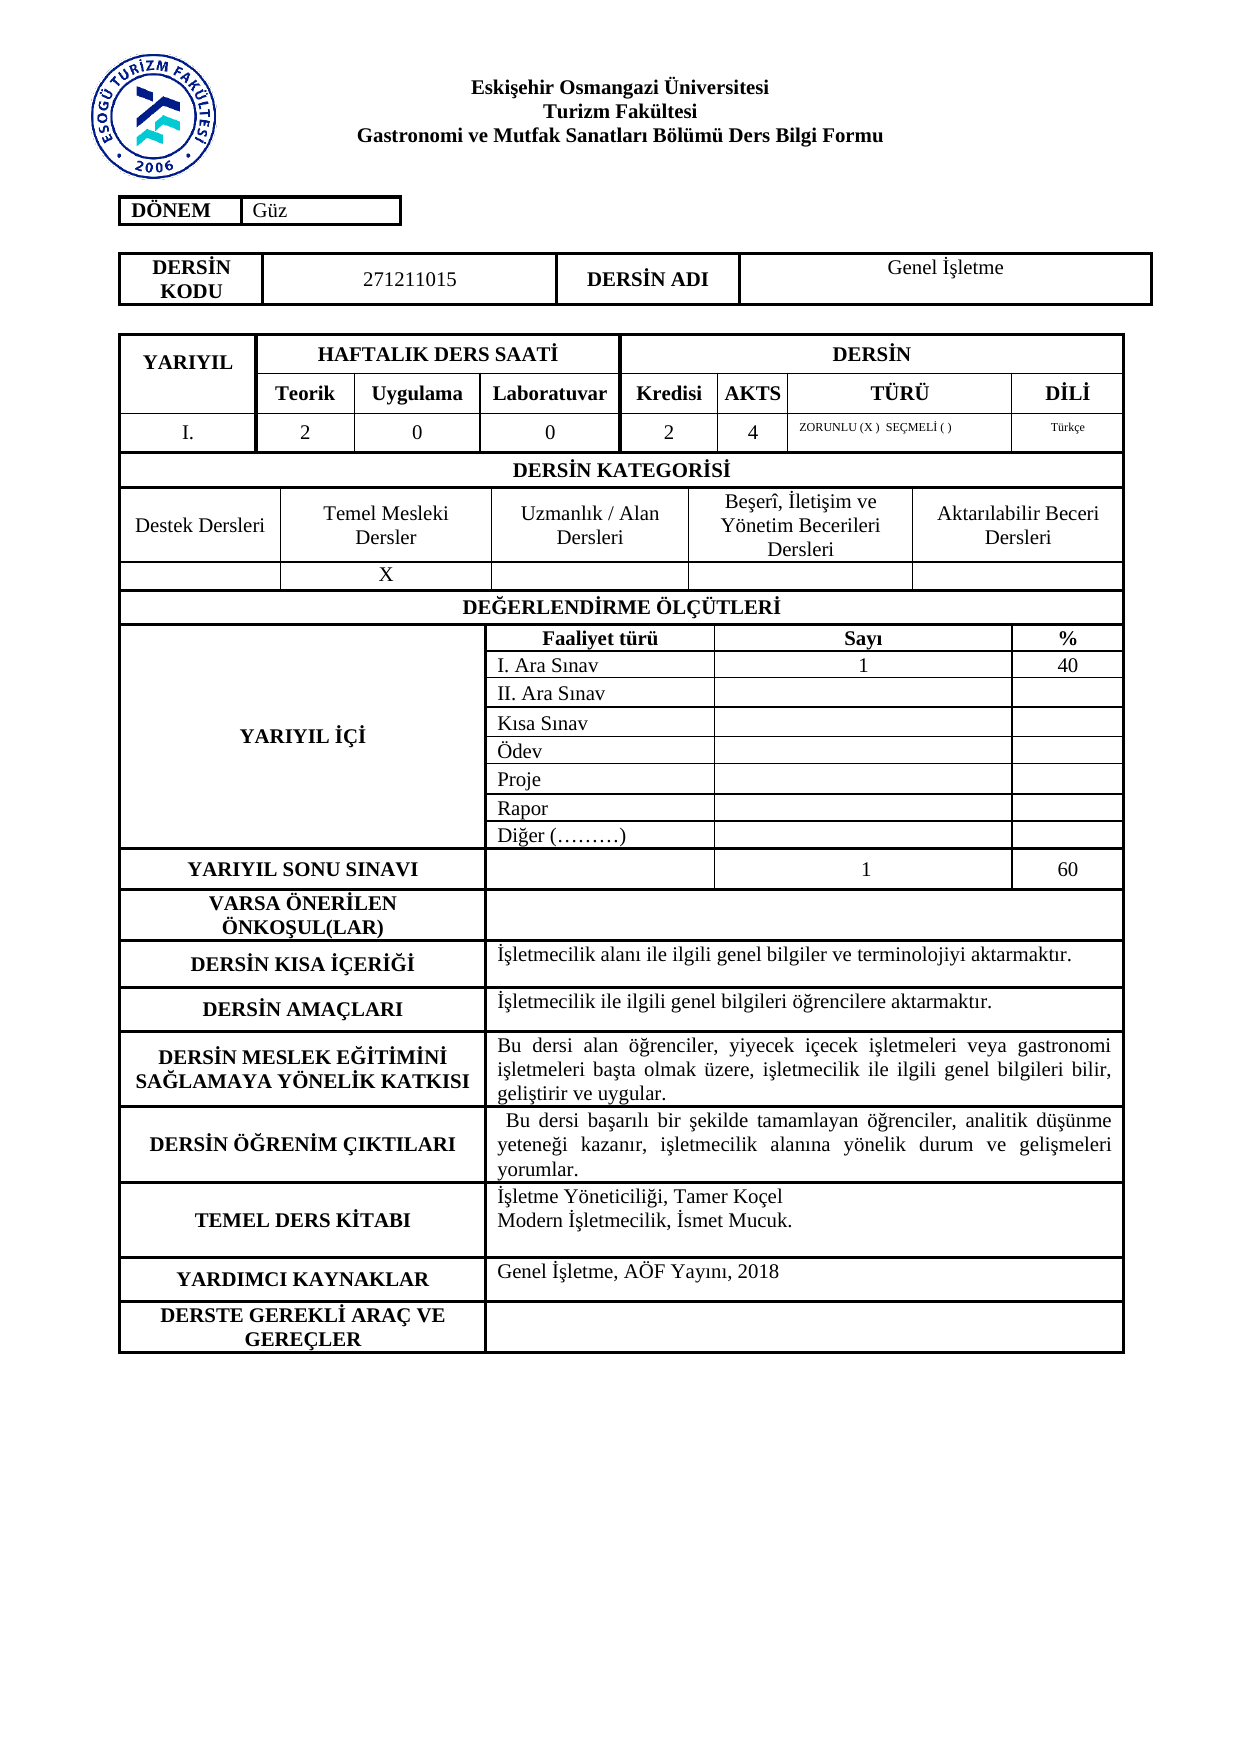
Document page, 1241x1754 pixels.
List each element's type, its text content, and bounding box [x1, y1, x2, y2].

text Turizm Fakültesi [118, 99, 1122, 123]
table_cell İşletmecilik alanı ile ilgili genel bilgiler ve terminolojiyi aktarmaktır. [487, 942, 1122, 986]
table_cell Bu dersi başarılı bir şekilde tamamlayan öğrenciler, analitik düşünme yeteneği kazanır, işletmecilik alanına yönelik durum ve gelişmeleri yorumlar. [487, 1108, 1122, 1181]
table_cell Genel İşletme, AÖF Yayını, 2018 [487, 1259, 1122, 1300]
text Gastronomi ve Mutfak Sanatları Bölümü Ders Bilgi Formu [118, 123, 1122, 147]
text Eskişehir Osmangazi Üniversitesi [118, 75, 1122, 99]
table_cell Ödev [487, 737, 714, 763]
table_cell DEĞERLENDİRME ÖLÇÜTLERİ [121, 592, 1122, 622]
table_cell 2 [258, 414, 354, 451]
table_cell DİLİ [1012, 374, 1122, 412]
table_header DERSİN KODU [121, 255, 261, 303]
table_cell Sayı [715, 626, 1011, 650]
picture [89, 52, 217, 180]
table_header DERSİN [622, 336, 1122, 373]
table_cell [1013, 822, 1122, 847]
table_cell Temel Mesleki Dersler [281, 489, 491, 561]
table_cell Aktarılabilir Beceri Dersleri [913, 489, 1122, 561]
table_cell TÜRÜ [788, 374, 1011, 412]
table_cell [689, 563, 912, 589]
table_cell YARIYIL SONU SINAVI [121, 850, 484, 888]
table_cell YARDIMCI KAYNAKLAR [121, 1259, 484, 1300]
table_cell Kısa Sınav [487, 708, 714, 736]
table_cell 0 [481, 414, 618, 451]
table_cell VARSA ÖNERİLEN ÖNKOŞUL(LAR) [121, 891, 484, 939]
table_cell X [281, 563, 491, 589]
table_cell [715, 678, 1011, 706]
table_cell YARIYIL İÇİ [121, 626, 484, 847]
table_cell Proje [487, 764, 714, 792]
table_cell Destek Dersleri [121, 489, 280, 561]
table_cell İşletmecilik ile ilgili genel bilgileri öğrencilere aktarmaktır. [487, 989, 1122, 1030]
table_cell 1 [715, 652, 1011, 677]
table_cell [1013, 795, 1122, 820]
table_cell [1013, 737, 1122, 763]
table_header YARIYIL [121, 336, 254, 412]
table_cell [715, 795, 1011, 820]
table_cell DERSİN ÖĞRENİM ÇIKTILARI [121, 1108, 484, 1181]
table_cell 4 [718, 414, 787, 451]
table_header Güz [243, 199, 399, 222]
table_cell 60 [1013, 850, 1122, 888]
table_cell [715, 764, 1011, 792]
table_cell Türkçe [1012, 414, 1122, 451]
table_cell AKTS [718, 374, 787, 412]
table_cell 40 [1013, 652, 1122, 677]
table_header 271211015 [264, 255, 555, 303]
table_cell Beşerî, İletişim ve Yönetim Becerileri Dersleri [689, 489, 912, 561]
table_cell [121, 563, 280, 589]
table_cell [913, 563, 1122, 589]
table_cell Uzmanlık / Alan Dersleri [492, 489, 688, 561]
table_cell Faaliyet türü [487, 626, 714, 650]
table_cell Teorik [258, 374, 354, 412]
table_cell I. Ara Sınav [487, 652, 714, 677]
table_header DERSİN ADI [558, 255, 738, 303]
table_cell [1013, 678, 1122, 706]
table_cell [715, 708, 1011, 736]
table_cell I. [121, 414, 254, 451]
table_cell % [1013, 626, 1122, 650]
table_cell DERSİN AMAÇLARI [121, 989, 484, 1030]
table_cell TEMEL DERS KİTABI [121, 1184, 484, 1256]
table_cell [492, 563, 688, 589]
table_cell [487, 1303, 1122, 1351]
table_cell Diğer (………) [487, 822, 714, 847]
table_cell İşletme Yöneticiliği, Tamer Koçel Modern İşletmecilik, İsmet Mucuk. [487, 1184, 1122, 1256]
table_cell Laboratuvar [481, 374, 618, 412]
table_cell [715, 737, 1011, 763]
table_cell Rapor [487, 795, 714, 820]
table_cell Uygulama [355, 374, 479, 412]
table_cell DERSTE GEREKLİ ARAÇ VE GEREÇLER [121, 1303, 484, 1351]
table_cell 0 [355, 414, 479, 451]
table_cell [487, 850, 714, 888]
table_cell Bu dersi alan öğrenciler, yiyecek içecek işletmeleri veya gastronomi işletmeleri başta olmak üzere, işletmecilik ile ilgili genel bilgileri bilir, geliştirir ve uygular. [487, 1033, 1122, 1105]
table_cell DERSİN KATEGORİSİ [121, 454, 1122, 486]
table_header HAFTALIK DERS SAATİ [258, 336, 618, 373]
table_cell II. Ara Sınav [487, 678, 714, 706]
table_cell 2 [622, 414, 717, 451]
table_cell [1013, 708, 1122, 736]
table_cell DERSİN MESLEK EĞİTİMİNİ SAĞLAMAYA YÖNELİK KATKISI [121, 1033, 484, 1105]
table_cell DERSİN KISA İÇERİĞİ [121, 942, 484, 986]
table_cell 1 [715, 850, 1011, 888]
table_header Genel İşletme [741, 255, 1150, 303]
table_header DÖNEM [121, 199, 240, 222]
table_cell [487, 891, 1122, 939]
table_cell ZORUNLU (X ) SEÇMELİ ( ) [788, 414, 1011, 451]
table_cell Kredisi [622, 374, 717, 412]
table_cell [1013, 764, 1122, 792]
table_cell [715, 822, 1011, 847]
